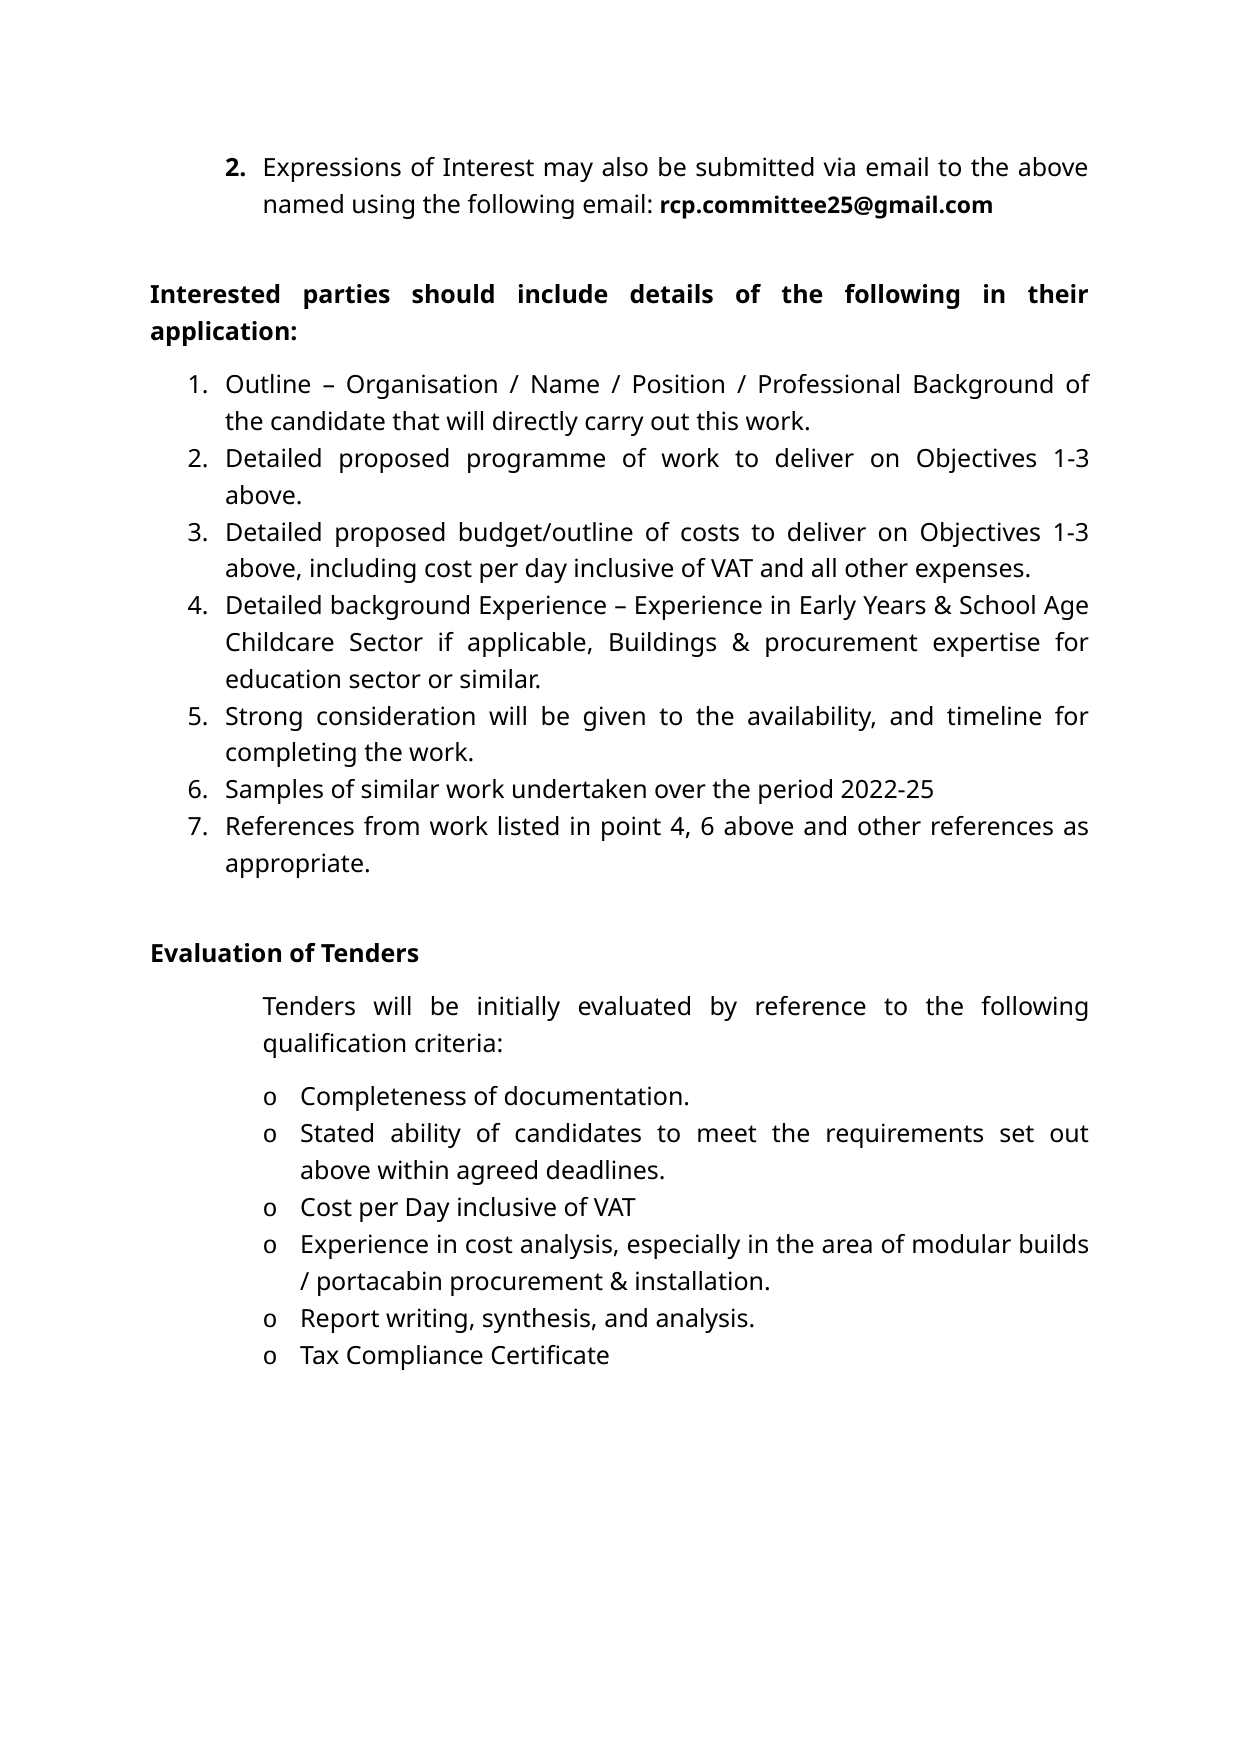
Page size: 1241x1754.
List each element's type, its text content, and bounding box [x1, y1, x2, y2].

text Interested parties should include details of the following in their application: [150, 277, 1090, 348]
list References from work listed in point 4, 6 above and other references as appropriate. [187, 808, 1090, 879]
list Cost per Day inclusive of VAT [262, 1190, 1090, 1224]
list Report writing, synthesis, and analysis. [262, 1301, 1090, 1335]
text Evaluation of Tenders [150, 935, 1090, 969]
list Tax Compliance Certificate [262, 1337, 1090, 1372]
list Detailed proposed programme of work to deliver on Objectives 1-3 above. [187, 441, 1090, 512]
list Detailed proposed budget/outline of costs to deliver on Objectives 1-3 above, including cost per day inclusive of VAT and all other expenses. [187, 514, 1090, 585]
list Completeness of documentation. [262, 1079, 1090, 1113]
list Detailed background Experience – Experience in Early Years & School Age Childcare Sector if applicable, Buildings & procurement expertise for education sector or similar. [187, 588, 1090, 695]
list Expressions of Interest may also be submitted via email to the above named using the following email: rcp.committee25@gmail.com [225, 150, 1090, 221]
list Strong consideration will be given to the availability, and timeline for completing the work. [187, 698, 1090, 769]
list Stated ability of candidates to meet the requirements set out above within agreed deadlines. [262, 1116, 1090, 1187]
list Samples of similar work undertaken over the period 2022-25 [187, 772, 1090, 806]
text Tenders will be initially evaluated by reference to the following qualification criteria: [262, 989, 1090, 1060]
list Experience in cost analysis, especially in the area of modular builds / portacabin procurement & installation. [262, 1227, 1090, 1298]
list Outline – Organisation / Name / Position / Professional Background of the candidate that will directly carry out this work. [187, 367, 1090, 438]
